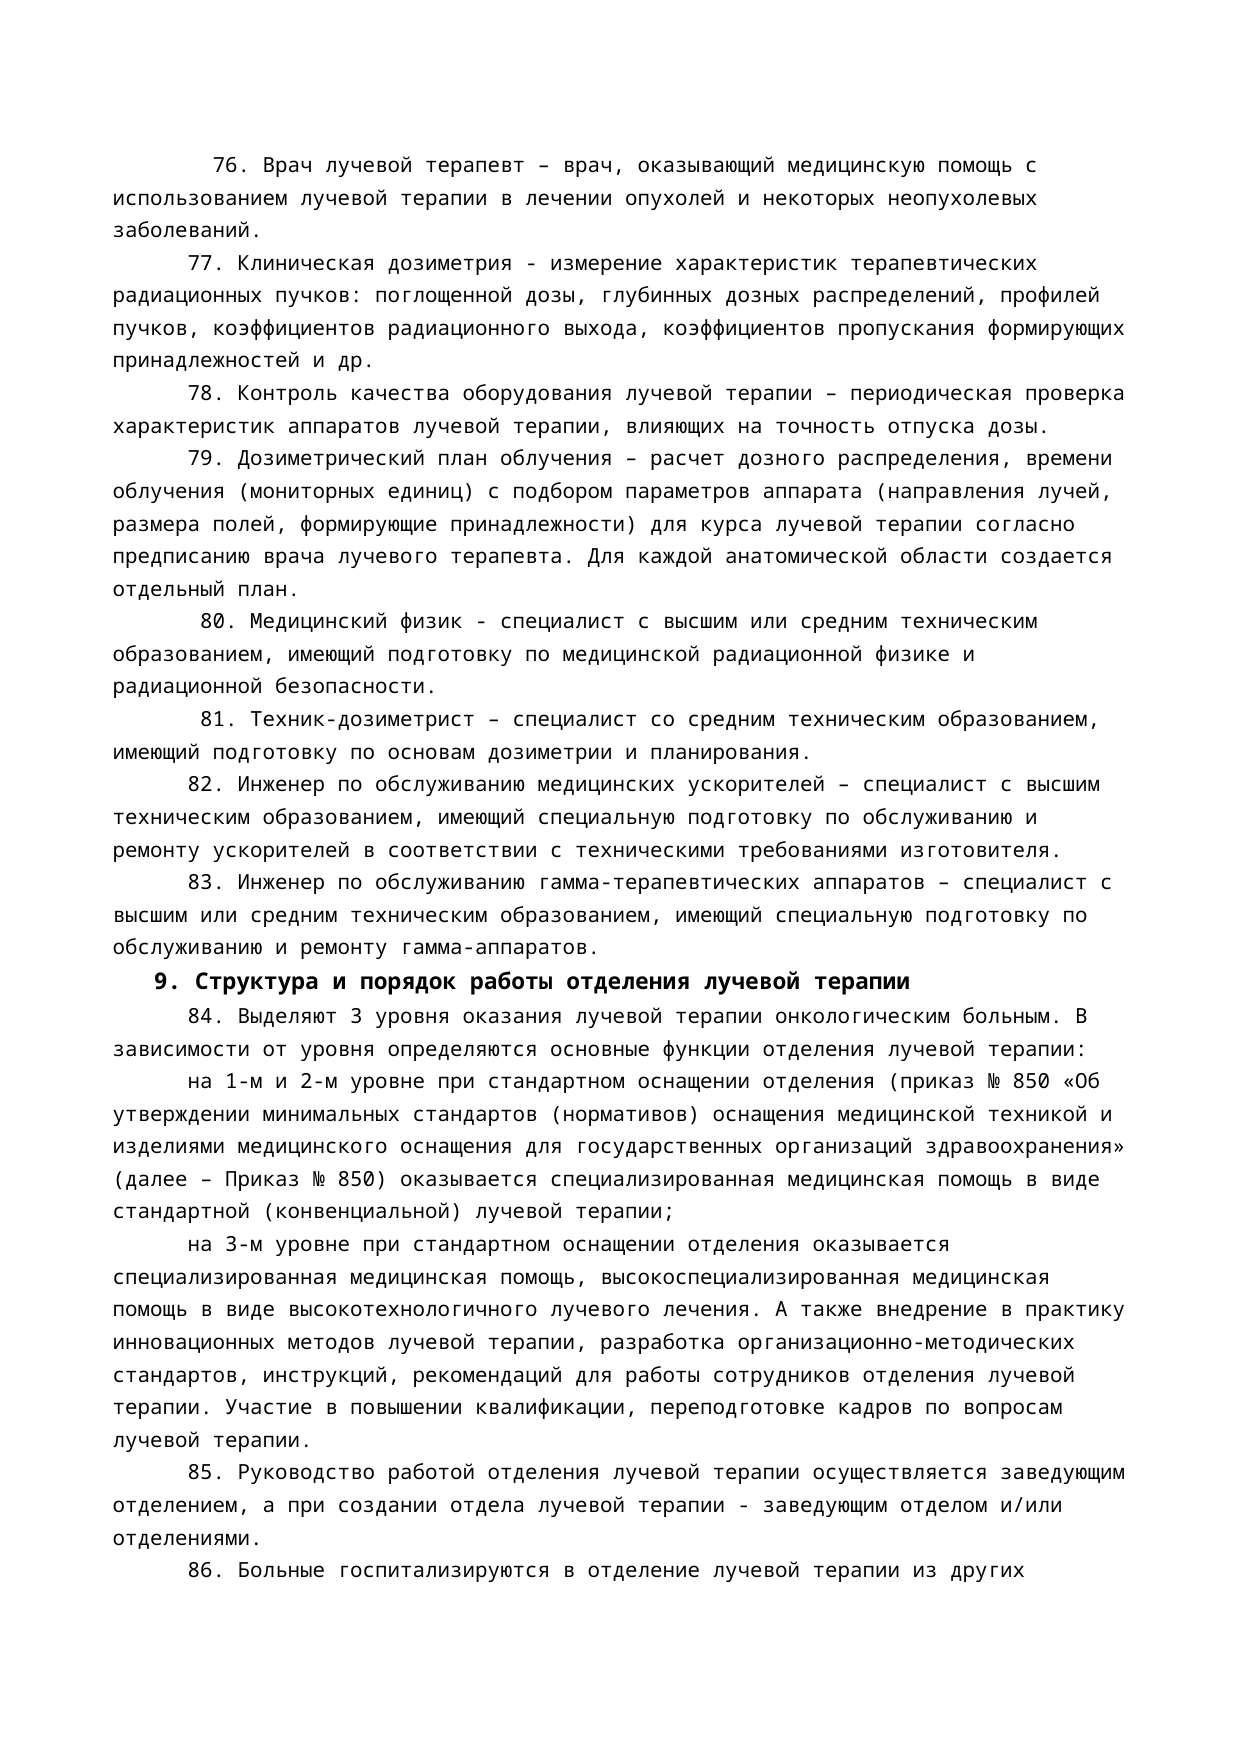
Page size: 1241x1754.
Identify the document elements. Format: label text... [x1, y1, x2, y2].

text 76. Врач лучевой терапевт – врач, оказывающий медицинскую помощь с использованием лучевой терапии в лечении опухолей и некоторых неопухолевых заболеваний. 77. Клиническая дозиметрия - измерение характеристик терапевтических радиационных пучков: поглощенной дозы, глубинных дозных распределений, профилей пучков, коэффициентов радиационного выхода, коэффициентов пропускания формирующих принадлежностей и др. 78. Контроль качества оборудования лучевой терапии – периодическая проверка характеристик аппаратов лучевой терапии, влияющих на точность отпуска дозы. 79. Дозиметрический план облучения – расчет дозного распределения, времени облучения (мониторных единиц) с подбором параметров аппарата (направления лучей, размера полей, формирующие принадлежности) для курса лучевой терапии согласно предписанию врача лучевого терапевта. Для каждой анатомической области создается отдельный план. 80. Медицинский физик - специалист с высшим или средним техническим образованием, имеющий подготовку по медицинской радиационной физике и радиационной безопасности. 81. Техник-дозиметрист – специалист со средним техническим образованием, имеющий подготовку по основам дозиметрии и планирования. 82. Инженер по обслуживанию медицинских ускорителей – специалист с высшим техническим образованием, имеющий специальную подготовку по обслуживанию и ремонту ускорителей в соответствии с техническими требованиями изготовителя. 83. Инженер по обслуживанию гамма-терапевтических аппаратов – специалист с высшим или средним техническим образованием, имеющий специальную подготовку по обслуживанию и ремонту гамма-аппаратов. [112, 150, 1128, 961]
text 9. Структура и порядок работы отделения лучевой терапии [112, 965, 1128, 996]
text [112, 1001, 1128, 1584]
